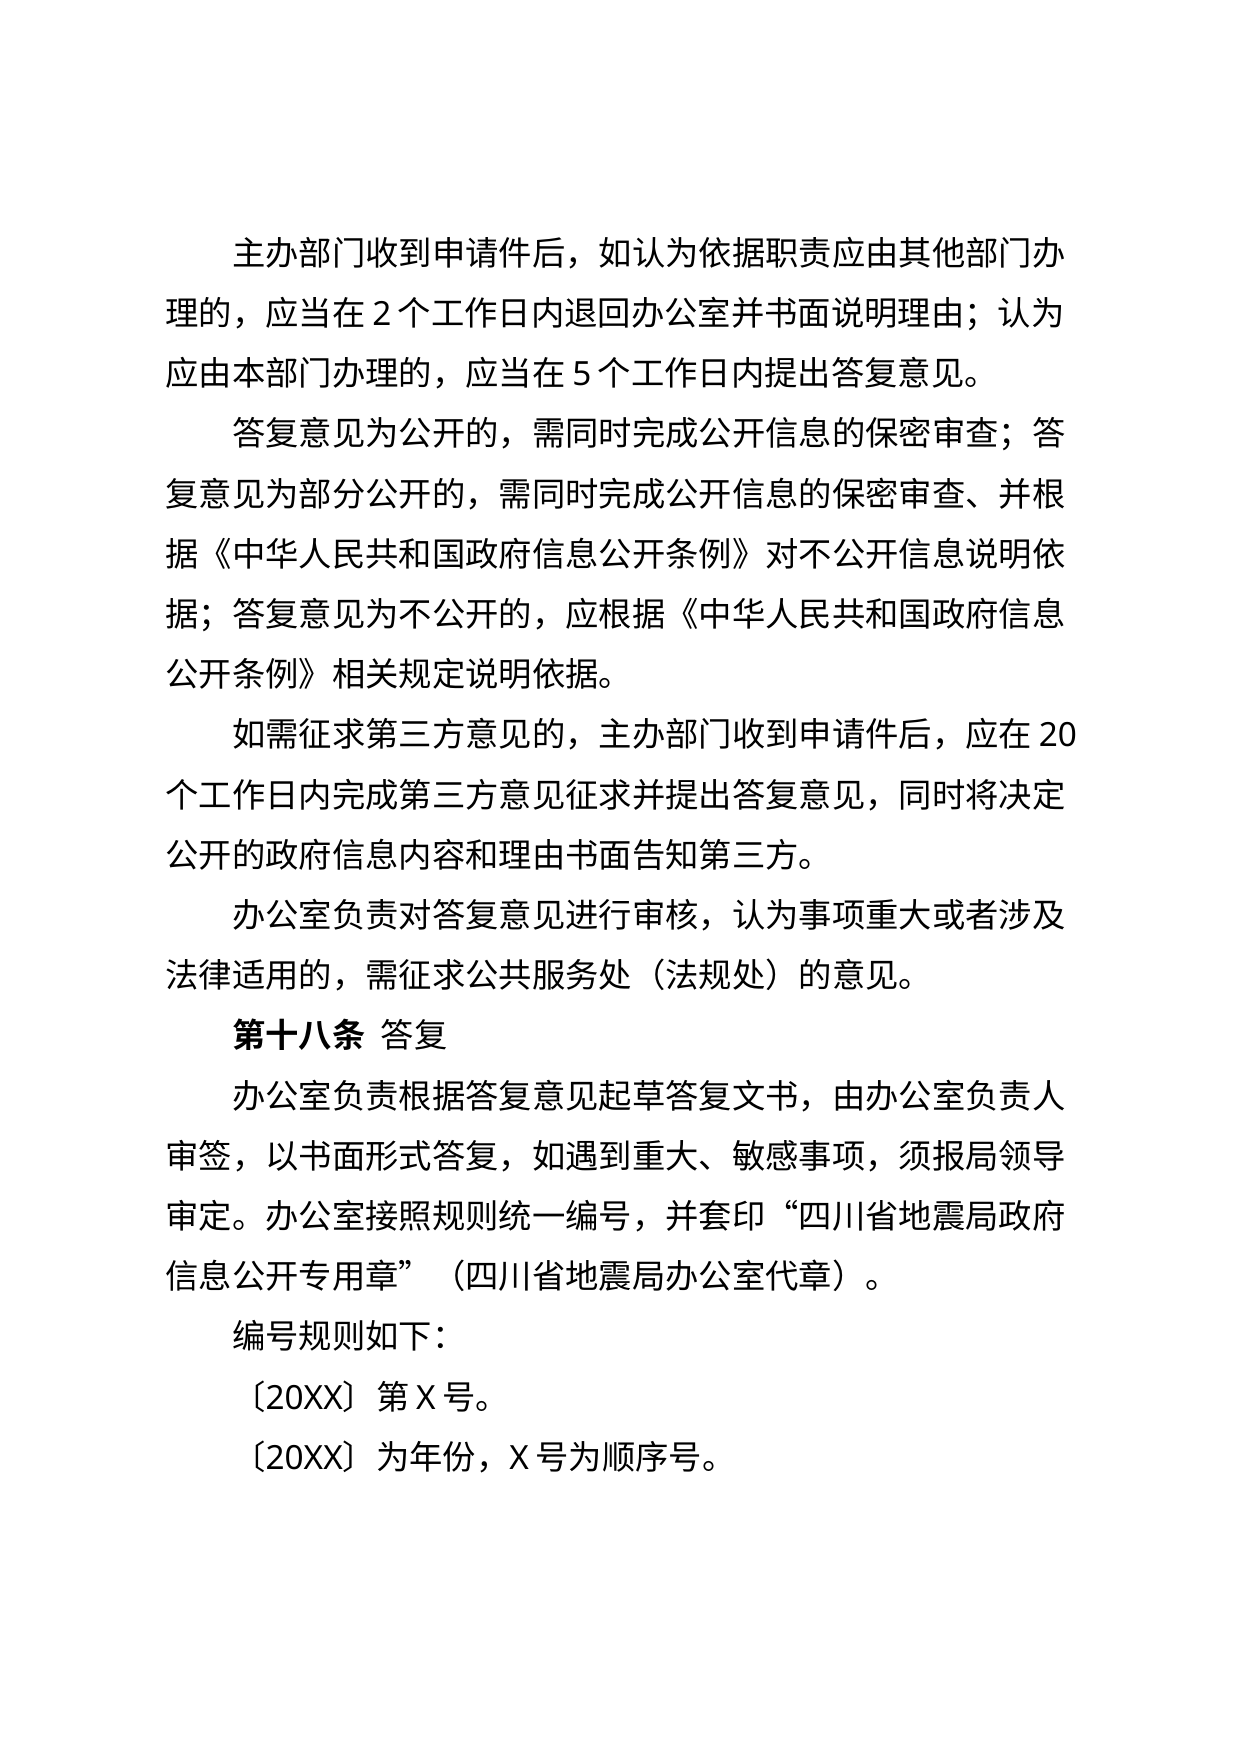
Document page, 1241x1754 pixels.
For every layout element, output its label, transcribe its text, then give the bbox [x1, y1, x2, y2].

text 〔20XX〕第X号。 [165, 1364, 1087, 1425]
text 办公室负责对答复意见进行审核，认为事项重大或者涉及法律适用的，需征求公共服务处（法规处）的意见。 [165, 883, 1087, 1003]
text 主办部门收到申请件后，如认为依据职责应由其他部门办理的，应当在2个工作日内退回办公室并书面说明理由；认为应由本部门办理的，应当在5个工作日内提出答复意见。 [165, 221, 1087, 401]
text 编号规则如下： [165, 1304, 1087, 1364]
text 如需征求第三方意见的，主办部门收到申请件后，应在20个工作日内完成第三方意见征求并提出答复意见，同时将决定公开的政府信息内容和理由书面告知第三方。 [165, 702, 1087, 883]
text 答复意见为公开的，需同时完成公开信息的保密审查；答复意见为部分公开的，需同时完成公开信息的保密审查、并根据《中华人民共和国政府信息公开条例》对不公开信息说明依据；答复意见为不公开的，应根据《中华人民共和国政府信息公开条例》相关规定说明依据。 [165, 401, 1087, 702]
text 办公室负责根据答复意见起草答复文书，由办公室负责人审签，以书面形式答复，如遇到重大、敏感事项，须报局领导审定。办公室接照规则统一编号，并套印“四川省地震局政府信息公开专用章”（四川省地震局办公室代章）。 [165, 1063, 1087, 1304]
text 第十八条 答复 [165, 1003, 1087, 1063]
text 〔20XX〕为年份，X号为顺序号。 [165, 1425, 1087, 1485]
